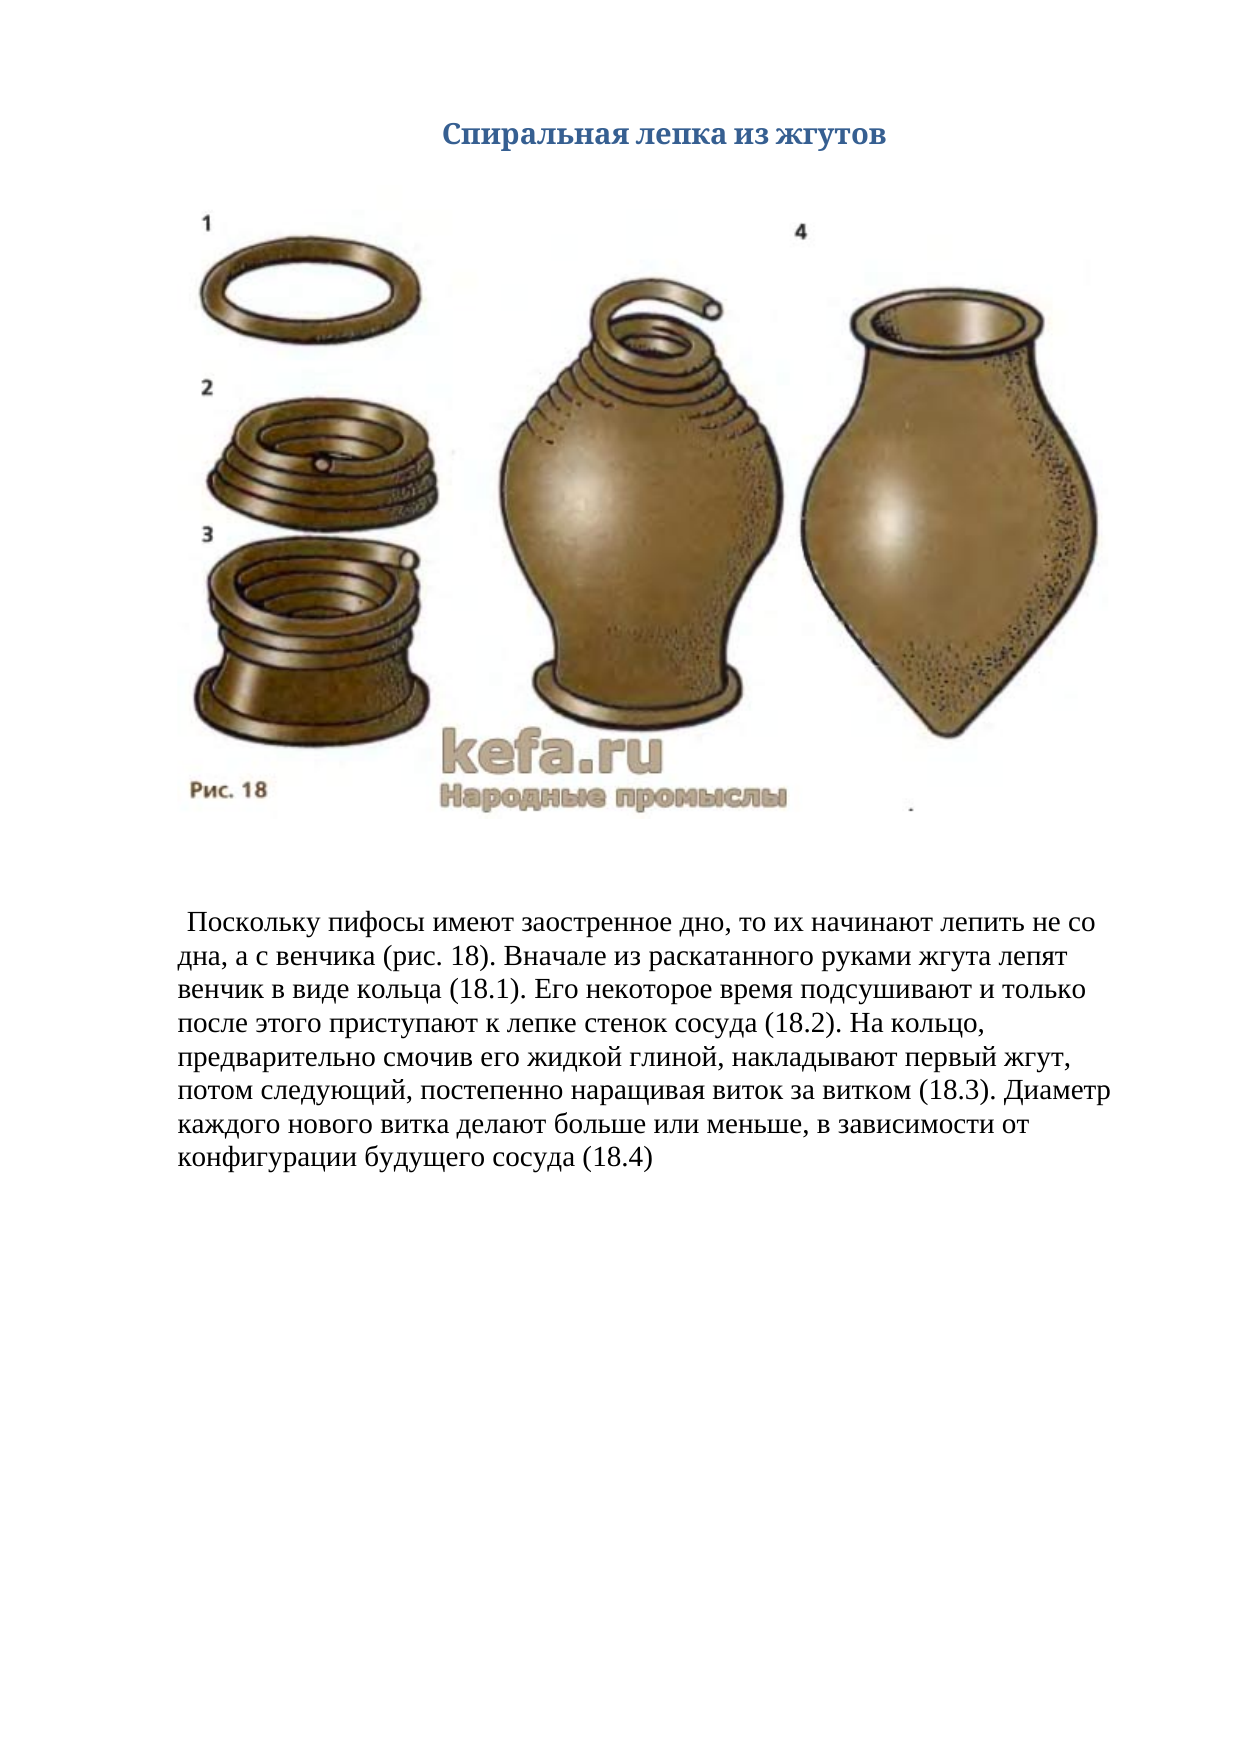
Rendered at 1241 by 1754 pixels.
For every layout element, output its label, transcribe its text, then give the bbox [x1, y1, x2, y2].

picture [177, 185, 1109, 819]
text Поскольку пифосы имеют заостренное дно, то их начинают лепить не со дна, а с венчика (рис. 18). Вначале из раскатанного руками жгута лепят венчик в виде кольца (18.1). Его некоторое время подсушивают и только после этого приступают к лепке стенок сосуда (18.2). На кольцо, предварительно смочив его жидкой глиной, накладывают первый жгут, потом следующий, постепенно наращивая виток за витком (18.3). Диаметр каждого нового витка делают больше или меньше, в зависимости от конфигурации будущего сосуда (18.4) [177, 904, 1152, 1173]
subtitle Спиральная лепка из жгутов [177, 118, 1152, 152]
